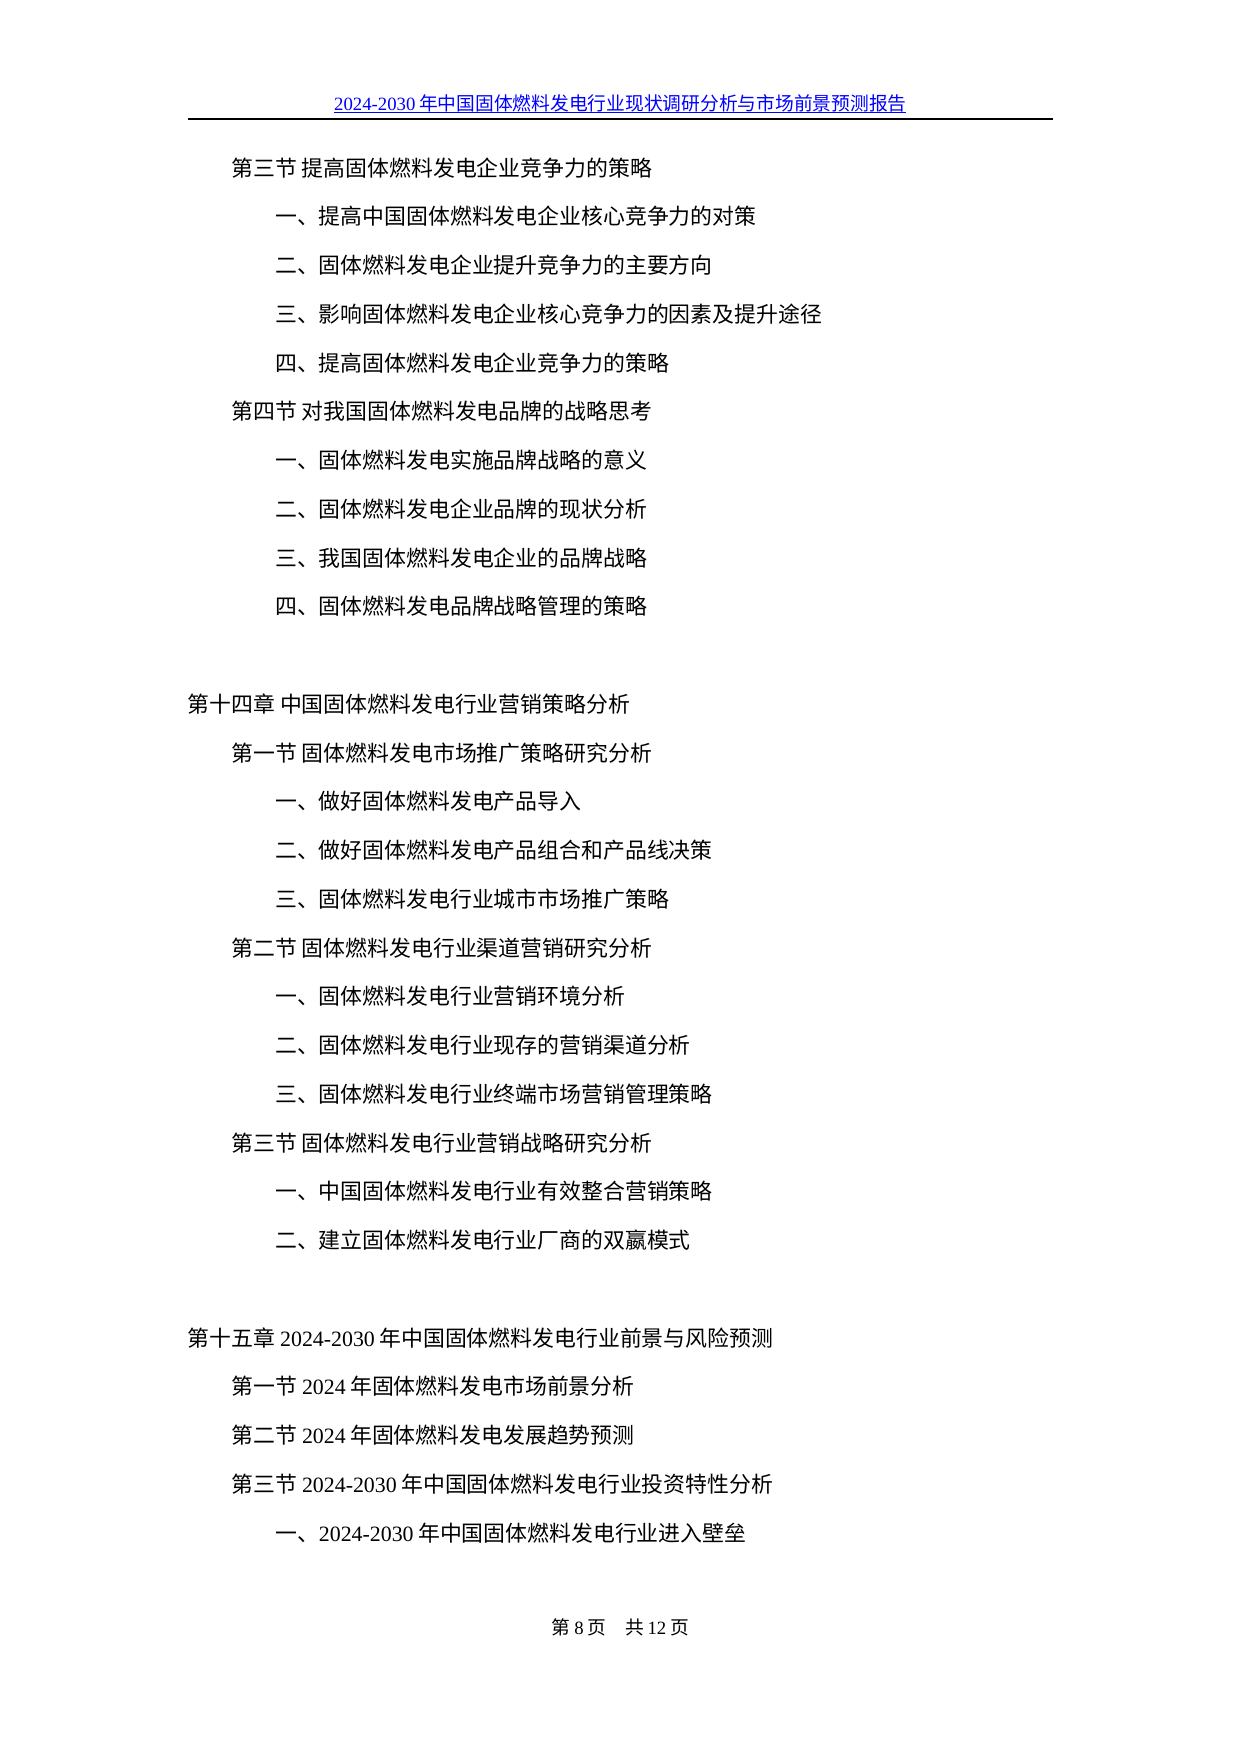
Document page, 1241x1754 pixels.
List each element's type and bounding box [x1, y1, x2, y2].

text [187, 150, 1053, 1548]
